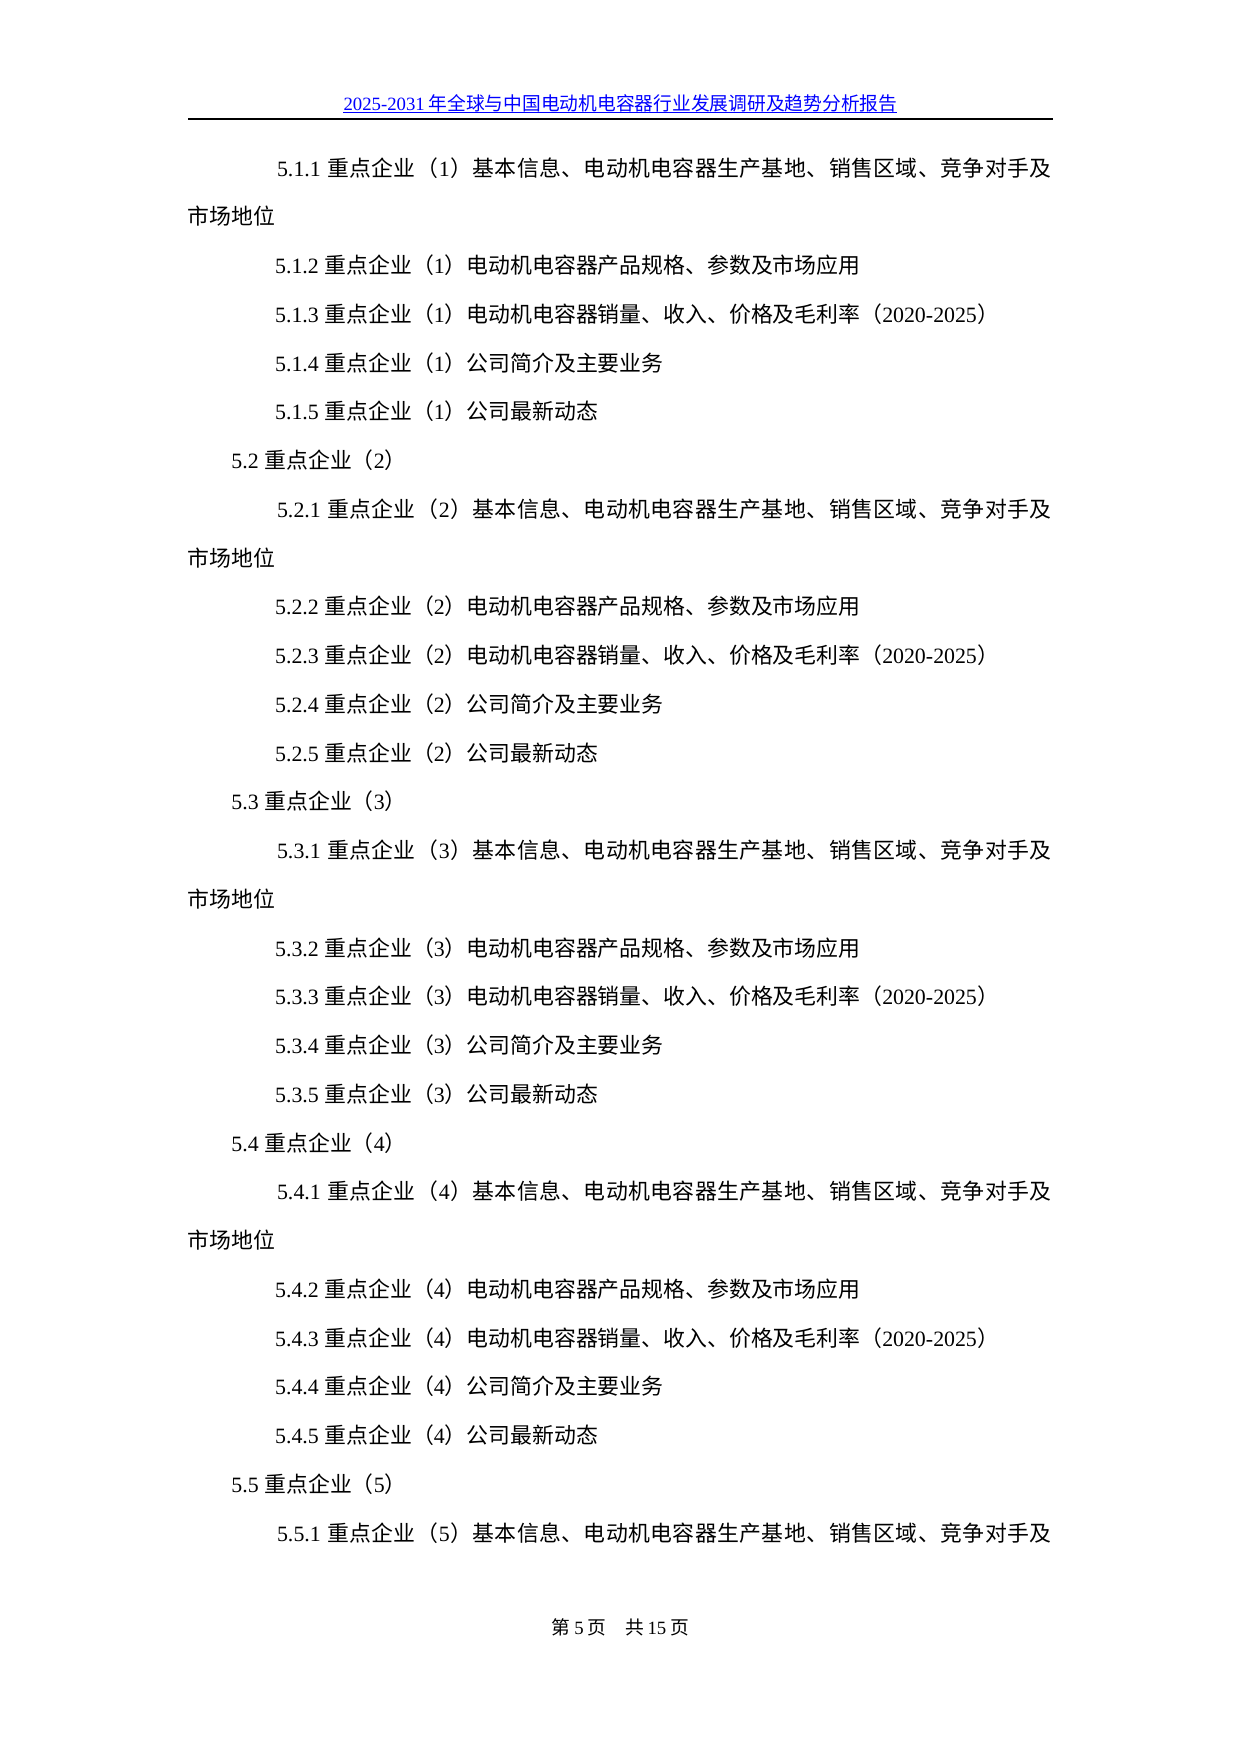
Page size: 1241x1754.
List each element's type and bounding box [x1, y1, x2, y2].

text [187, 150, 1053, 1548]
